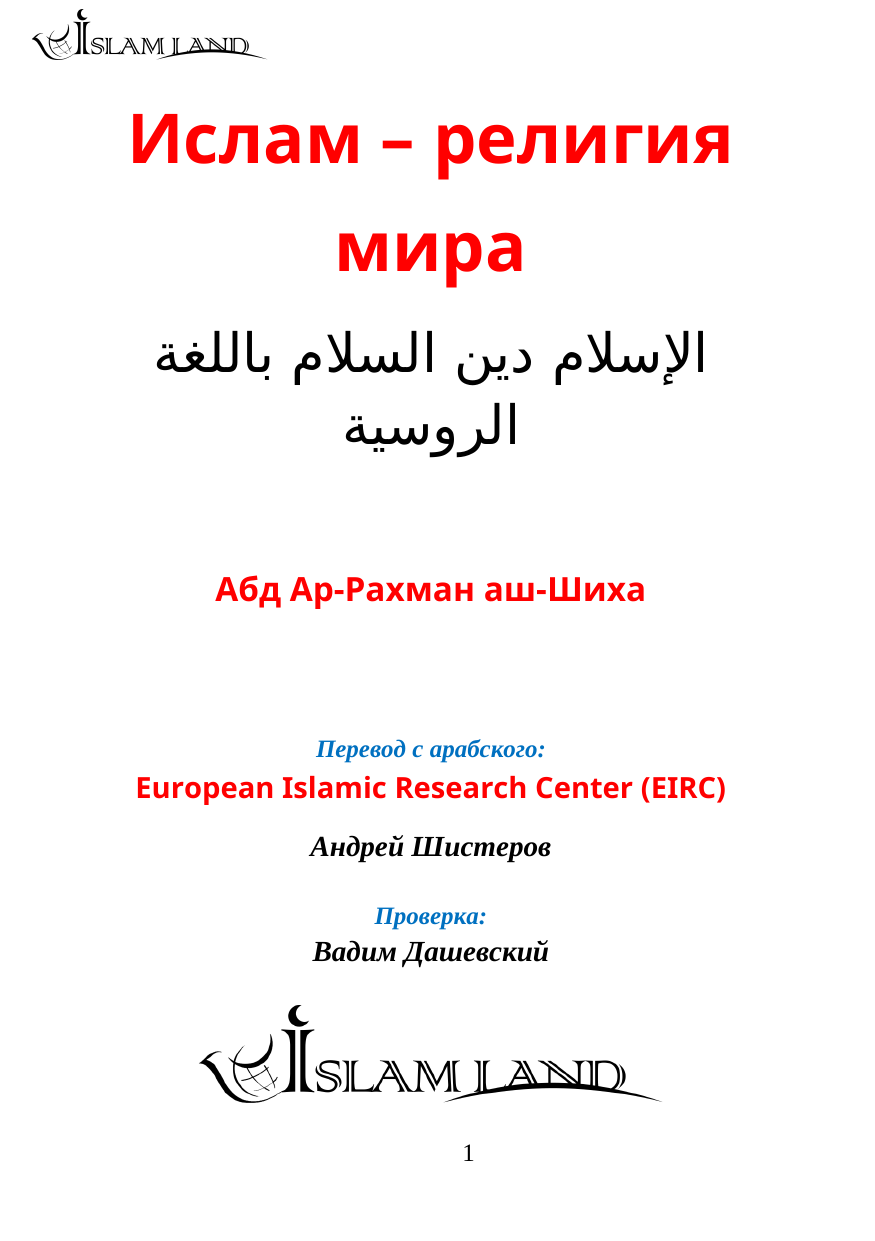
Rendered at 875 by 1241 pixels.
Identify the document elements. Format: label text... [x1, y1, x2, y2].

text Перевод с арабского: [91, 734, 770, 763]
text Ислам – религия мира [91, 90, 770, 291]
text Вадим Дашевский [91, 934, 770, 967]
text Абд Ар-Рахман аш-Шиха [91, 566, 770, 611]
text الإسلام دين السلام باللغة الروسية [91, 322, 770, 457]
picture [198, 1005, 663, 1103]
text Проверка: [91, 901, 770, 929]
text European Islamic Research Center (EIRC) [91, 767, 770, 807]
text Андрей Шистеров [91, 829, 770, 863]
picture [32, 9, 268, 60]
